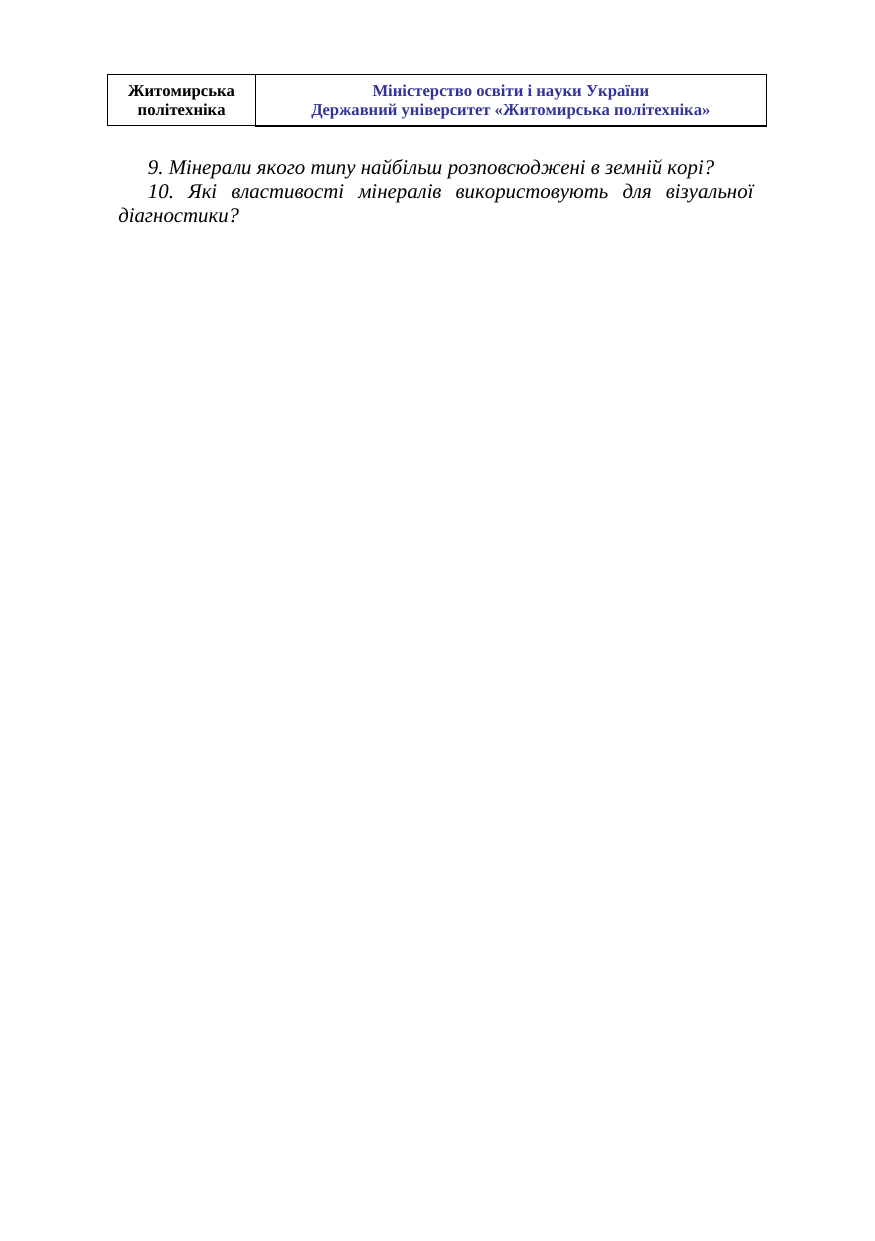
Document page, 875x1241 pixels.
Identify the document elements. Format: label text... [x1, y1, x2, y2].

text 9. Мінерали якого типу найбільш розповсюджені в земній корі? [118, 155, 756, 179]
text 10. Які властивості мінералів використовують для візуальної діагностики? [118, 179, 756, 227]
